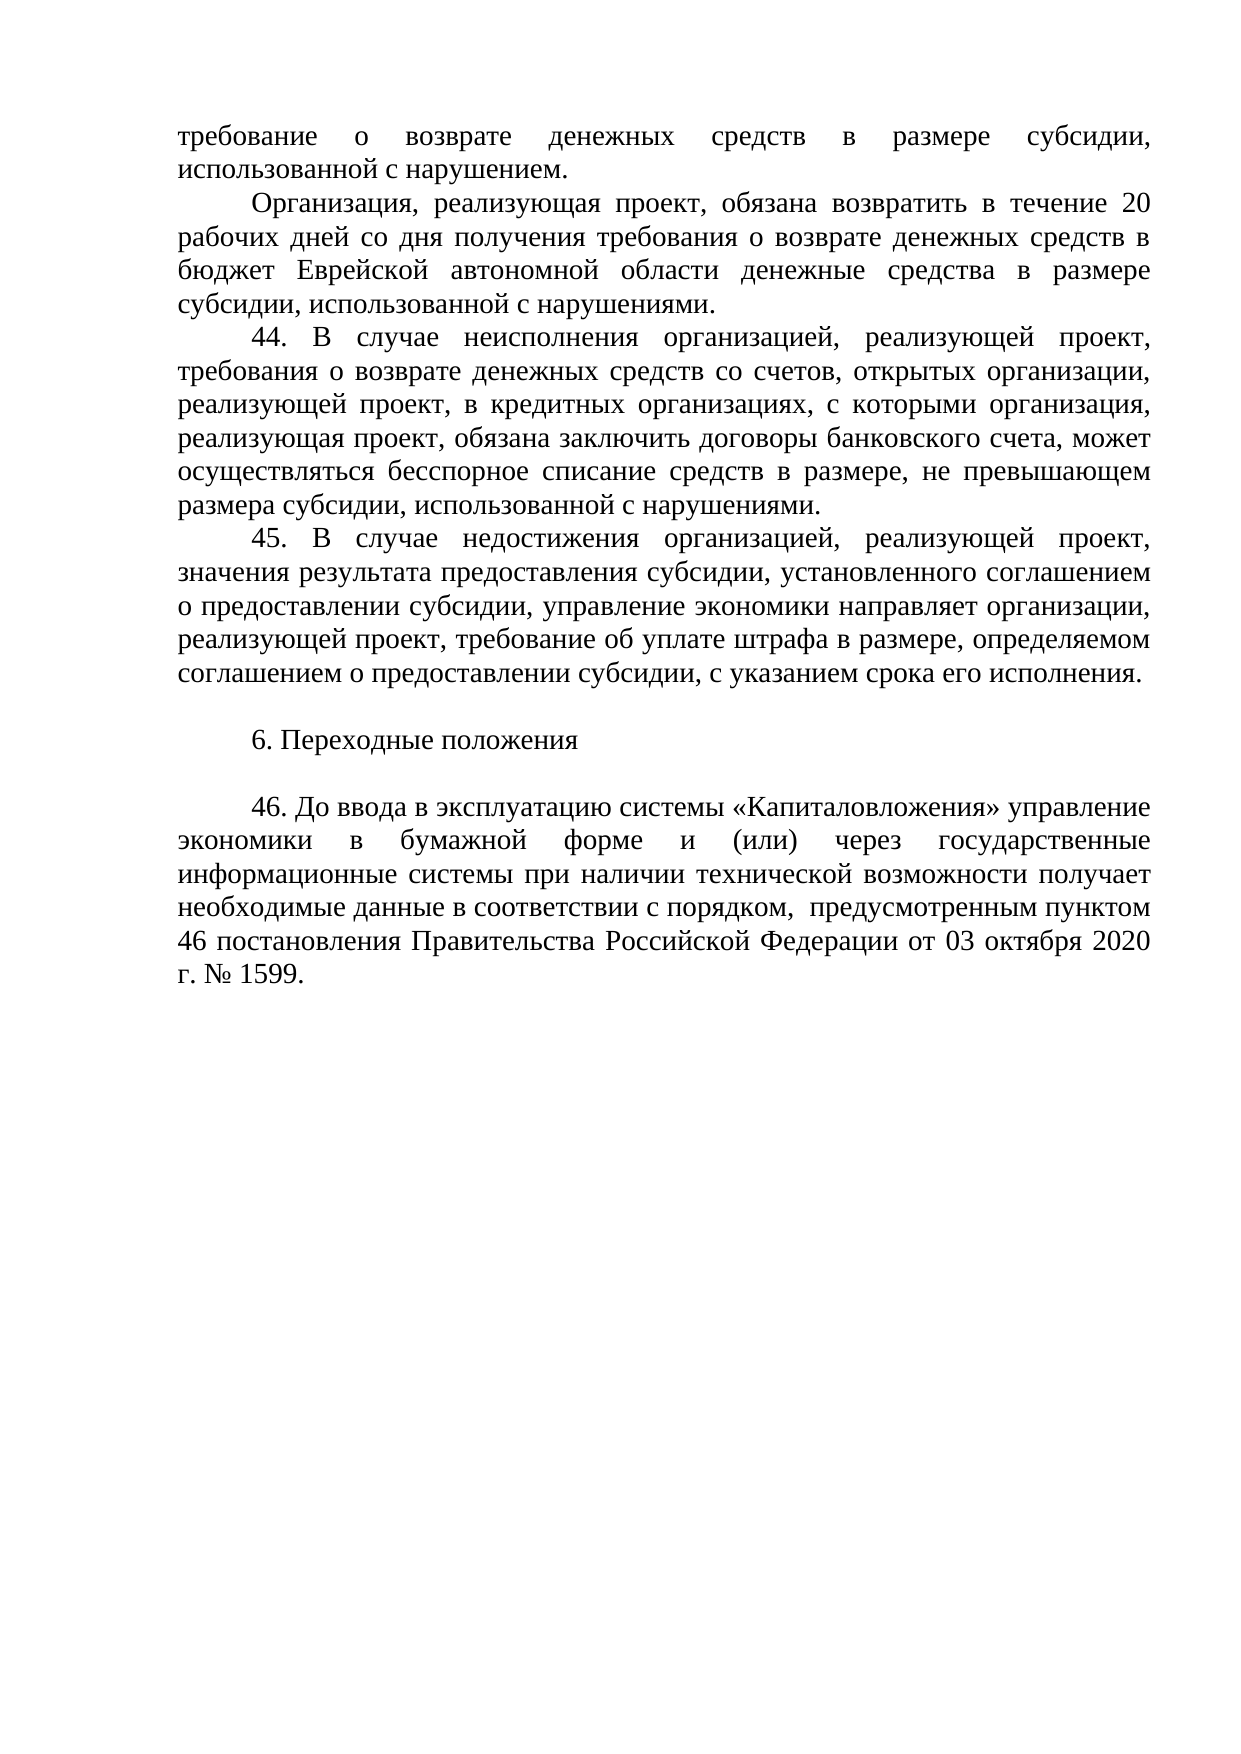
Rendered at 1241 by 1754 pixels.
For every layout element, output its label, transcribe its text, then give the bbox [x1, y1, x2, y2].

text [177, 118, 1152, 185]
text Организация, реализующая проект, обязана возвратить в течение 20 рабочих дней со дня получения требования о возврате денежных средств в бюджет Еврейской автономной области денежные средства в размере субсидии, использованной с нарушениями. [177, 185, 1152, 319]
text 44. В случае неисполнения организацией, реализующей проект, требования о возврате денежных средств со счетов, открытых организации, реализующей проект, в кредитных организациях, с которыми организация, реализующая проект, обязана заключить договоры банковского счета, может осуществляться бесспорное списание средств в размере, не превышающем размера субсидии, использованной с нарушениями. [177, 319, 1152, 521]
text 45. В случае недостижения организацией, реализующей проект, значения результата предоставления субсидии, установленного соглашением о предоставлении субсидии, управление экономики направляет организации, реализующей проект, требование об уплате штрафа в размере, определяемом соглашением о предоставлении субсидии, с указанием срока его исполнения. [177, 521, 1152, 688]
text 6. Переходные положения [177, 722, 1152, 755]
text 46. До ввода в эксплуатацию системы «Капиталовложения» управление экономики в бумажной форме и (или) через государственные информационные системы при наличии технической возможности получает необходимые данные в соответствии с порядком, предусмотренным пунктом 46 постановления Правительства Российской Федерации от 03 октября 2020 г. № 1599. [177, 789, 1152, 990]
